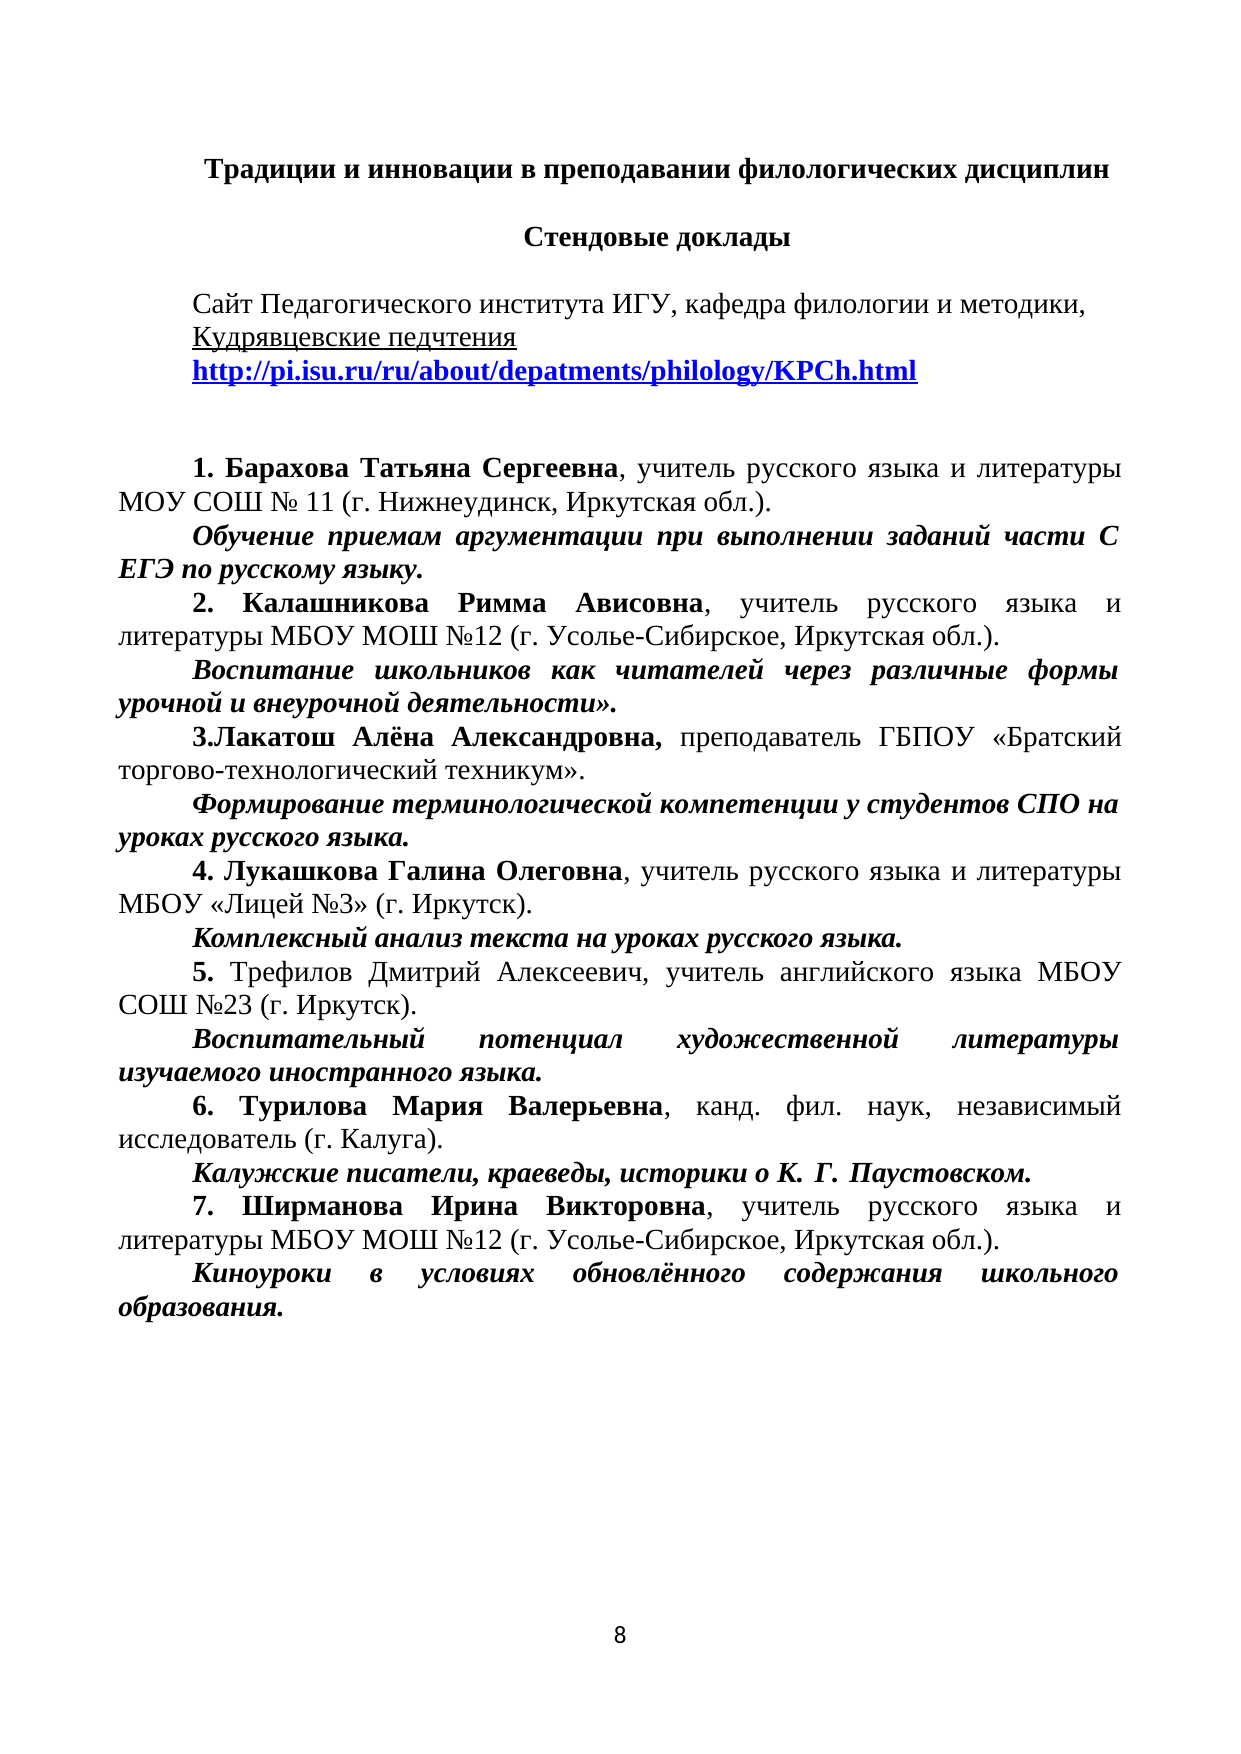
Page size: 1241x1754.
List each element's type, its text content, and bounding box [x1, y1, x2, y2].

text Традиции и инновации в преподавании филологических дисциплин [118, 152, 1122, 185]
text 5. Трефилов Дмитрий Алексеевич, учитель английского языка МБОУ СОШ №23 (г. Иркутск). [118, 954, 1122, 1021]
text Комплексный анализ текста на уроках русского языка. [118, 920, 1122, 954]
text Киноуроки в условиях обновлённого содержания школьного образования. [118, 1256, 1122, 1323]
text Сайт Педагогического института ИГУ, кафедра филологии и методики, [118, 286, 1122, 319]
text Воспитание школьников как читателей через различные формы урочной и внеурочной деятельности». [118, 652, 1122, 719]
text 4. Лукашкова Галина Олеговна, учитель русского языка и литературы МБОУ «Лицей №3» (г. Иркутск). [118, 853, 1122, 920]
text http://pi.isu.ru/ru/about/depatments/philology/KPCh.html [118, 353, 1122, 386]
text 6. Турилова Мария Валерьевна, канд. фил. наук, независимый исследователь (г. Калуга). [118, 1088, 1122, 1155]
text 7. Ширманова Ирина Викторовна, учитель русского языка и литературы МБОУ МОШ №12 (г. Усолье-Сибирское, Иркутская обл.). [118, 1188, 1122, 1256]
text Воспитательный потенциал художественной литературы изучаемого иностранного языка. [118, 1021, 1122, 1088]
text 2. Калашникова Римма Ависовна, учитель русского языка и литературы МБОУ МОШ №12 (г. Усолье-Сибирское, Иркутская обл.). [118, 585, 1122, 652]
text Калужские писатели, краеведы, историки о К. Г. Паустовском. [118, 1155, 1122, 1188]
text Стендовые доклады [118, 219, 1122, 252]
text Формирование терминологической компетенции у студентов СПО на уроках русского языка. [118, 786, 1122, 853]
text 3.Лакатош Алёна Александровна, преподаватель ГБПОУ «Братский торгово-технологический техникум». [118, 719, 1122, 786]
text Кудрявцевские педчтения [118, 319, 1122, 353]
text 1. Барахова Татьяна Сергеевна, учитель русского языка и литературы МОУ СОШ № 11 (г. Нижнеудинск, Иркутская обл.). [118, 451, 1122, 518]
text Обучение приемам аргументации при выполнении заданий части С ЕГЭ по русскому языку. [118, 518, 1122, 585]
